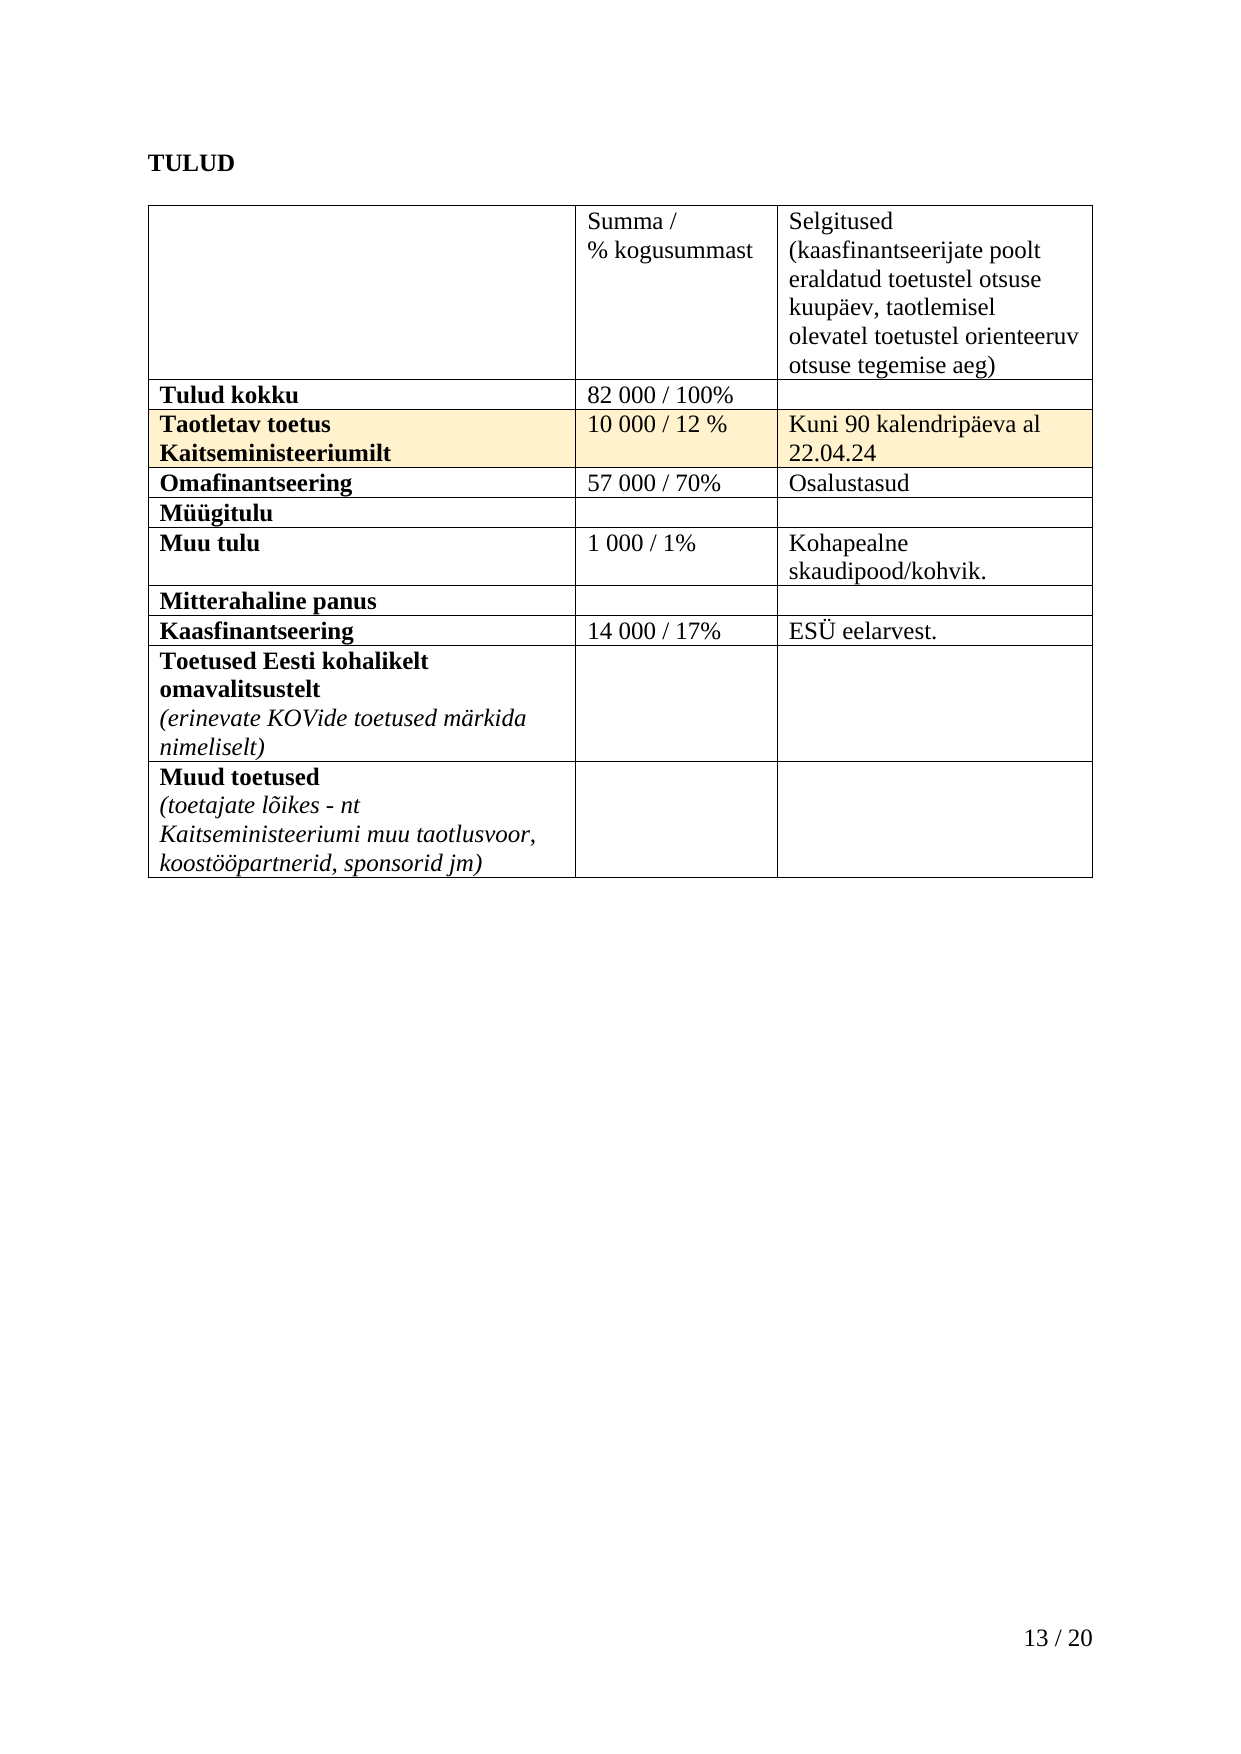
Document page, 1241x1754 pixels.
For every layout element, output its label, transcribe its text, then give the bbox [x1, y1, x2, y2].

table_header [149, 206, 575, 379]
table_cell 1 000 / 1% [576, 528, 777, 585]
table_cell Kuni 90 kalendripäeva al 22.04.24 [778, 410, 1092, 467]
table_header Selgitused (kaasfinantseerijate poolt eraldatud toetustel otsuse kuupäev, taotlemisel olevatel toetustel orienteeruv otsuse tegemise aeg) [778, 206, 1092, 379]
table_cell Omafinantseering [149, 468, 575, 497]
table_cell 57 000 / 70% [576, 468, 777, 497]
table_cell [778, 586, 1092, 615]
table_cell Toetused Eesti kohalikelt omavalitsustelt (erinevate KOVide toetused märkida nimeliselt) [149, 646, 575, 761]
table_cell Tulud kokku [149, 380, 575, 408]
table_cell [576, 646, 777, 761]
table_cell Muud toetused (toetajate lõikes - nt Kaitseministeeriumi muu taotlusvoor, koostööpartnerid, sponsorid jm) [149, 762, 575, 877]
text TULUD [148, 148, 1093, 176]
table_cell [576, 762, 777, 877]
table_cell Kaasfinantseering [149, 616, 575, 645]
table_cell 82 000 / 100% [576, 380, 777, 408]
table_cell [778, 380, 1092, 408]
table_cell Osalustasud [778, 468, 1092, 497]
table_cell [778, 762, 1092, 877]
table_cell [778, 498, 1092, 527]
table_cell [576, 586, 777, 615]
table_cell ESÜ eelarvest. [778, 616, 1092, 645]
table_cell Müügitulu [149, 498, 575, 527]
table_cell Taotletav toetus Kaitseministeeriumilt [149, 410, 575, 467]
table_cell 14 000 / 17% [576, 616, 777, 645]
table_cell Kohapealne skaudipood/kohvik. [778, 528, 1092, 585]
table_cell Mitterahaline panus [149, 586, 575, 615]
table_cell [576, 498, 777, 527]
table_cell 10 000 / 12 % [576, 410, 777, 467]
table_header Summa / % kogusummast [576, 206, 777, 379]
table_cell [778, 646, 1092, 761]
table_cell Muu tulu [149, 528, 575, 585]
